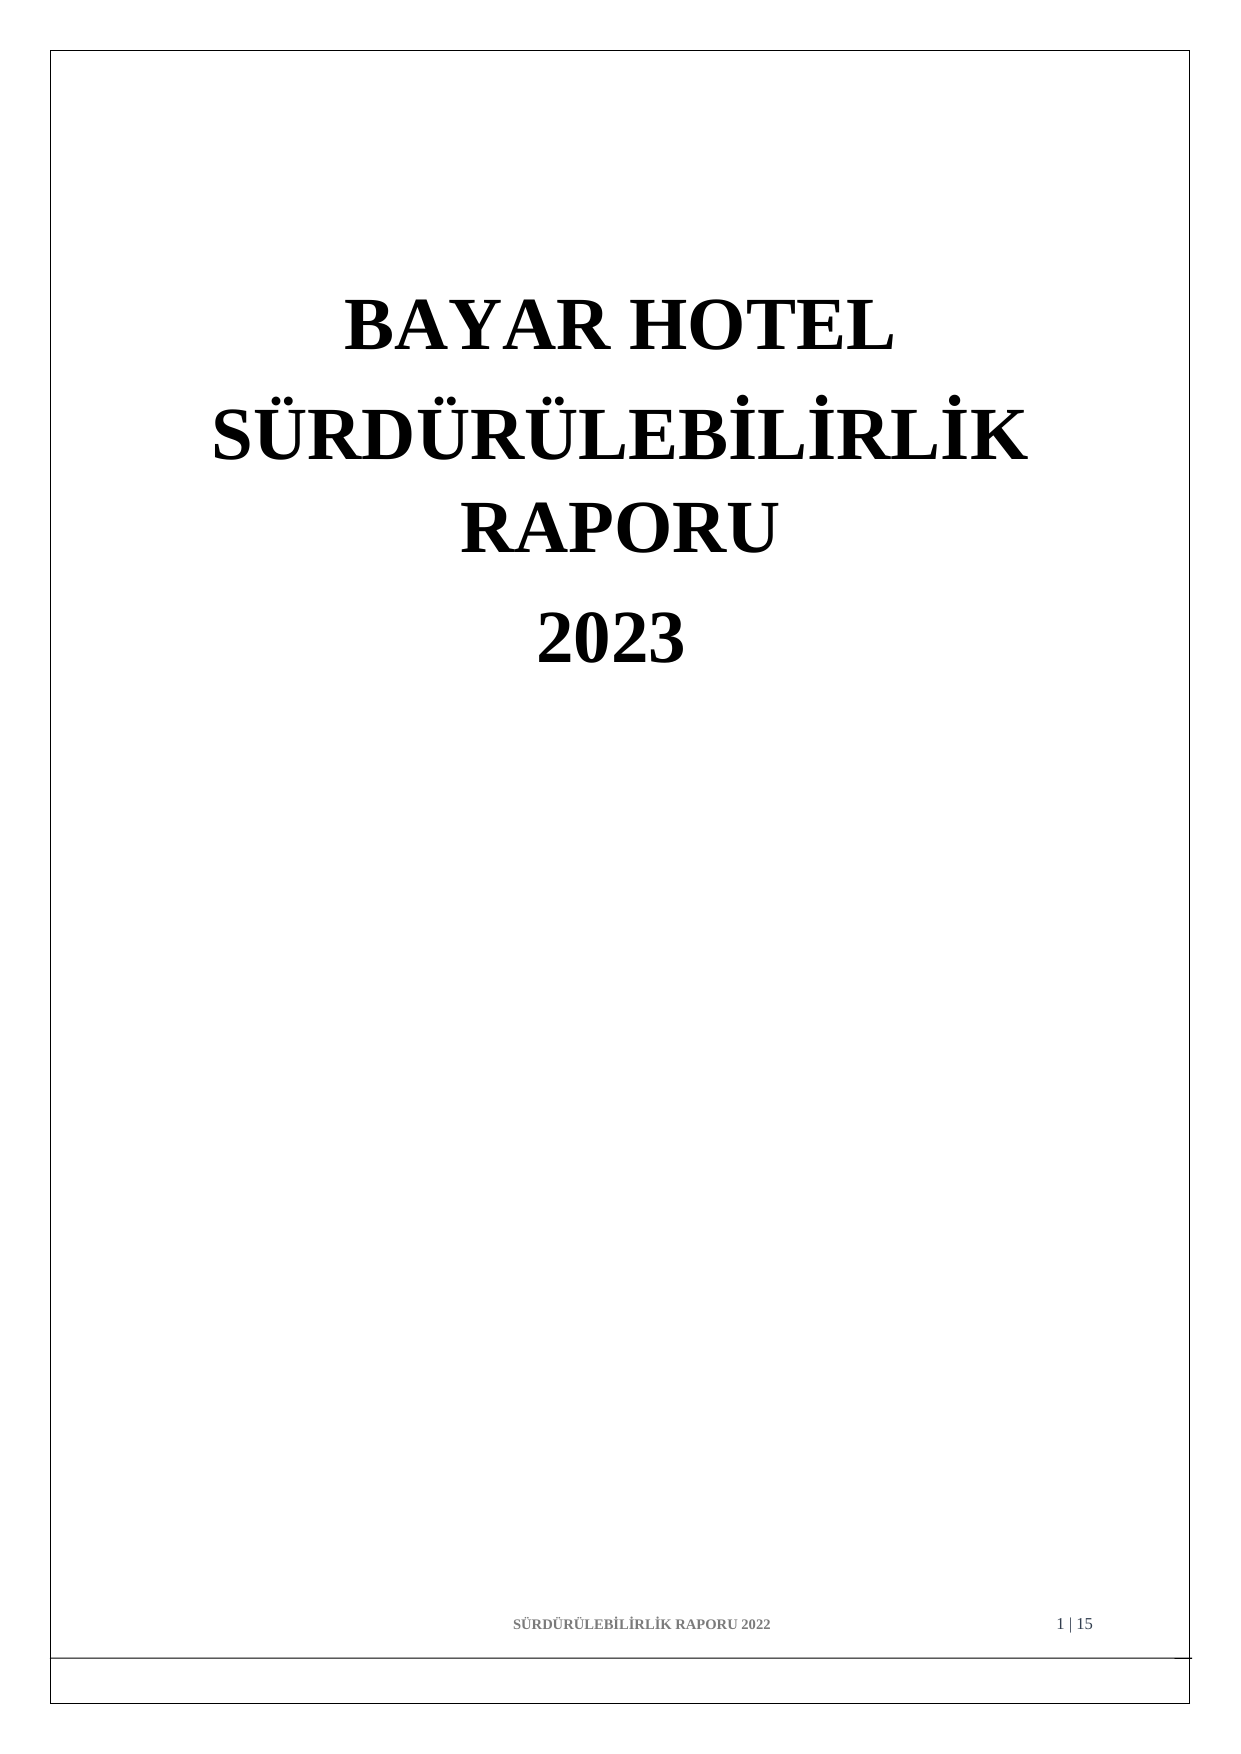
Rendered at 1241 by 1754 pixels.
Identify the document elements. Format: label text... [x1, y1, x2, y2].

text 2023 [148, 592, 1093, 678]
text SÜRDÜRÜLEBİLİRLİK RAPORU [148, 389, 1093, 568]
text BAYAR HOTEL [148, 279, 1093, 366]
